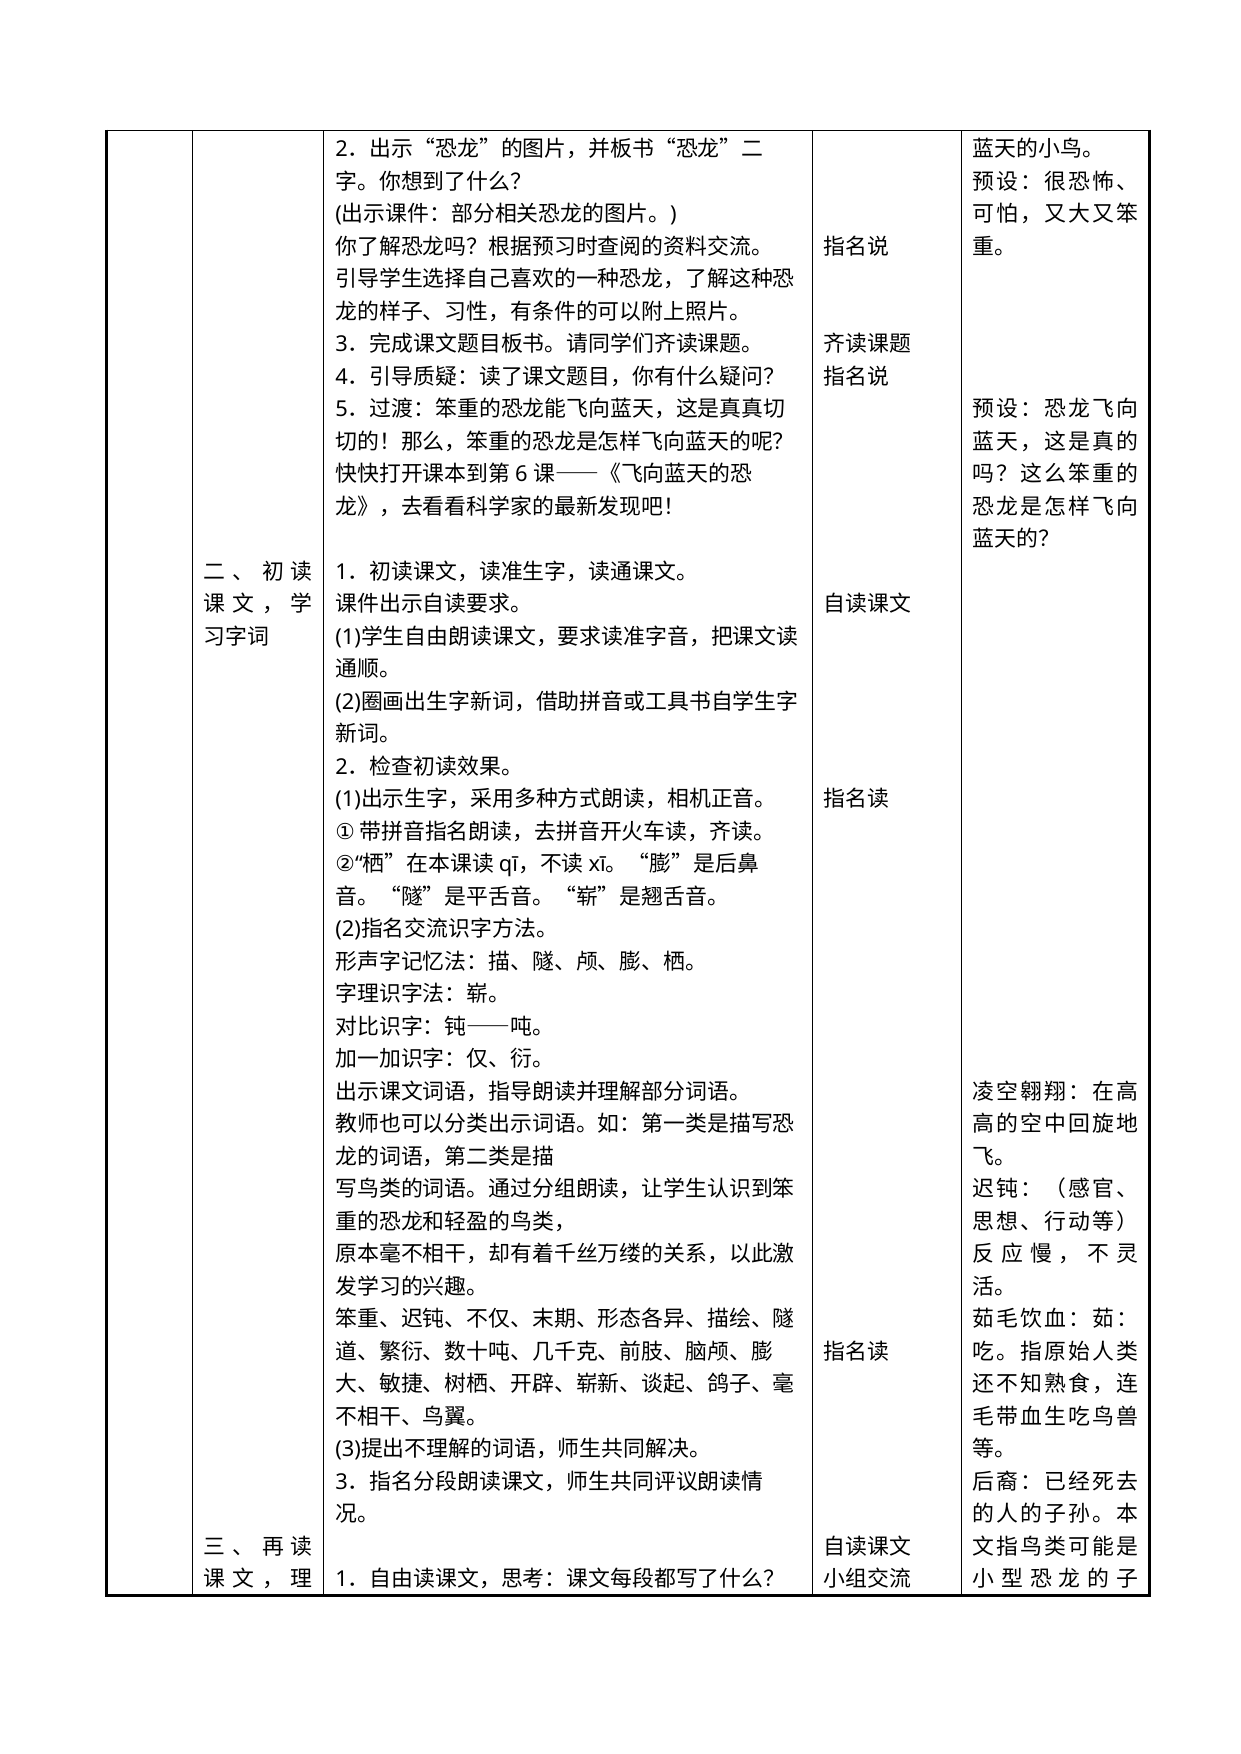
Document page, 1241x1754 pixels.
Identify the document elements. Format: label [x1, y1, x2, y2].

table_cell [193, 131, 323, 1593]
table_cell [962, 131, 1148, 1593]
table_cell [108, 131, 192, 1593]
table_cell [324, 131, 812, 1593]
table_cell [813, 131, 961, 1593]
